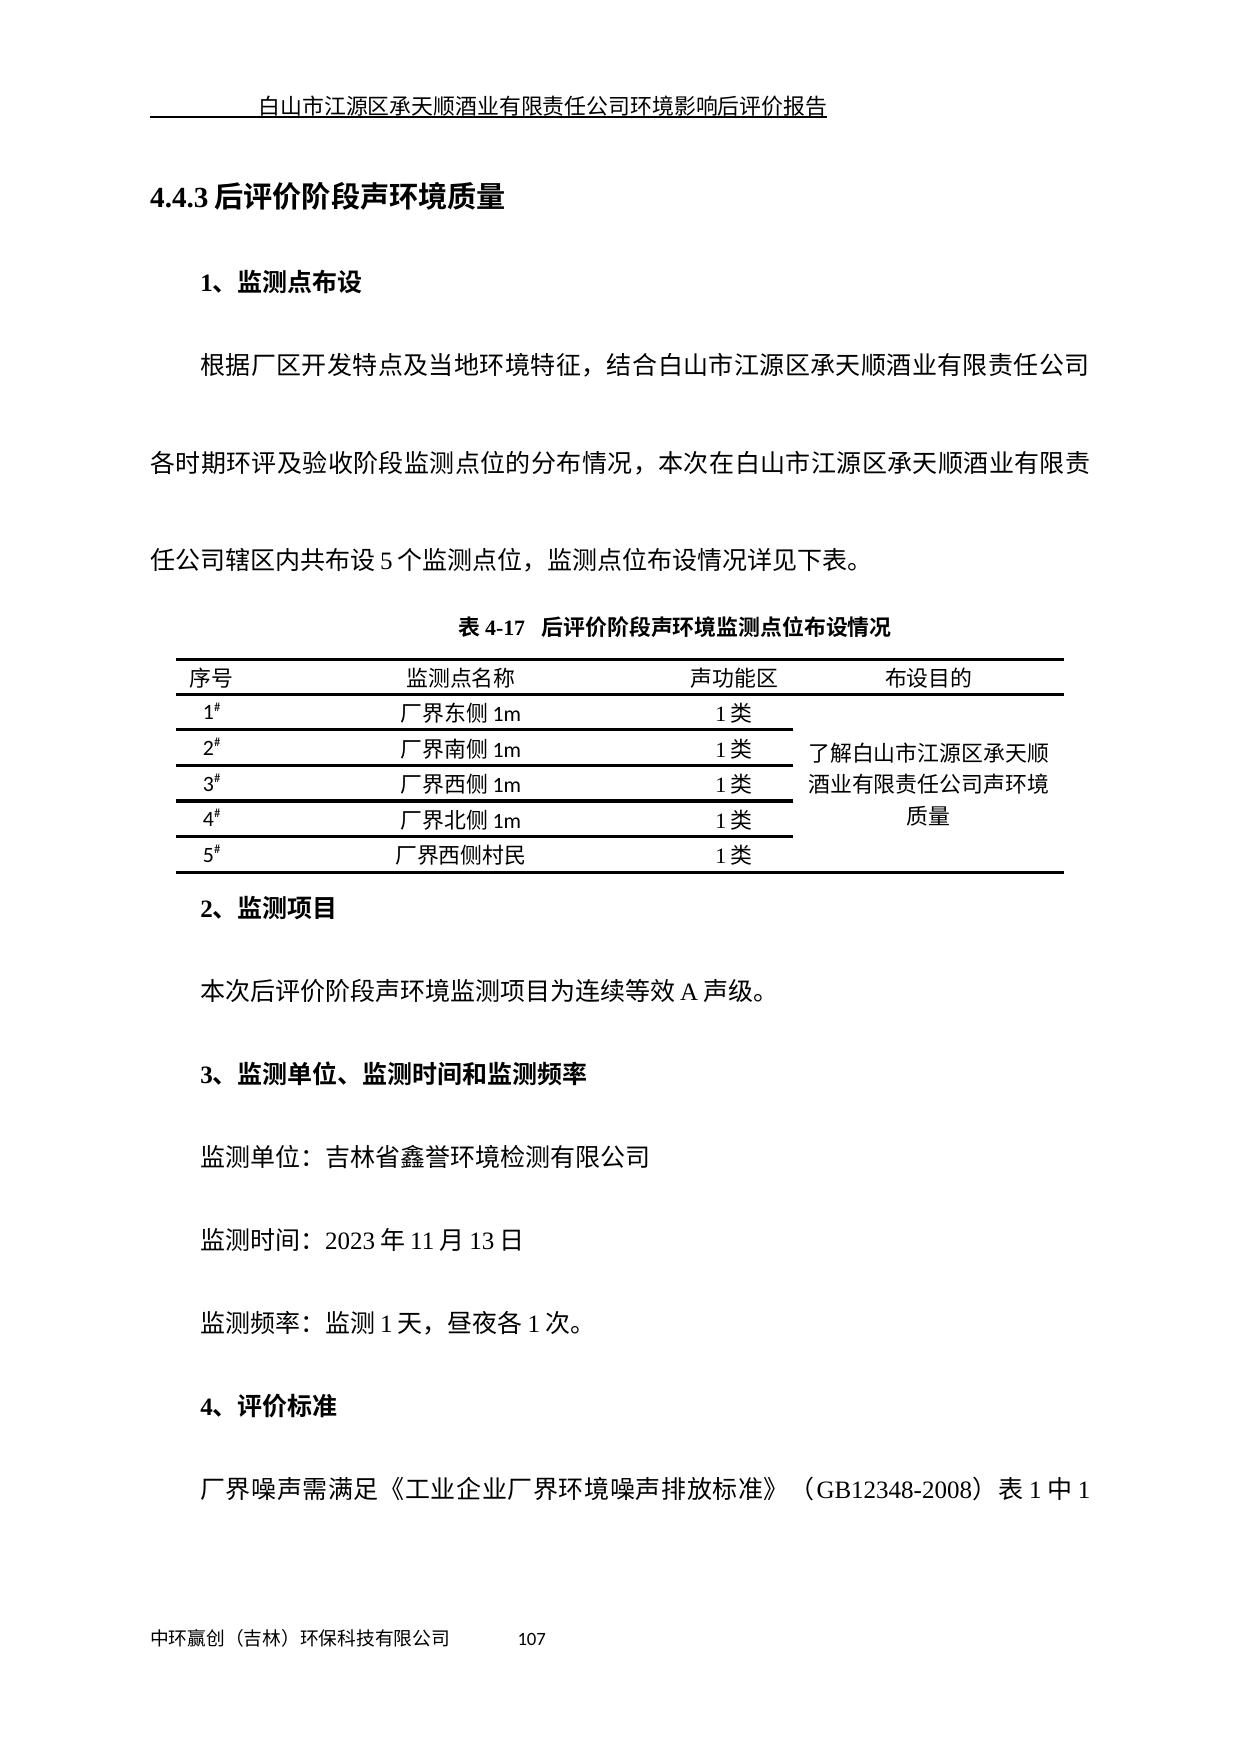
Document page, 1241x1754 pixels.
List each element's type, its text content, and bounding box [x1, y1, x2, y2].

text 监测频率：监测1天，昼夜各1次。 [150, 1289, 1090, 1354]
text 2、监测项目 [150, 874, 1090, 939]
text 1、监测点布设 [150, 248, 1090, 313]
text 3、监测单位、监测时间和监测频率 [150, 1040, 1090, 1105]
subtitle 4.4.3后评价阶段声环境质量 [150, 162, 1090, 227]
text 本次后评价阶段声环境监测项目为连续等效A声级。 [150, 957, 1090, 1022]
text 监测时间：2023年11月13日 [150, 1206, 1090, 1271]
text 根据厂区开发特点及当地环境特征，结合白山市江源区承天顺酒业有限责任公司各时期环评及验收阶段监测点位的分布情况，本次在白山市江源区承天顺酒业有限责任公司辖区内共布设5个监测点位，监测点位布设情况详见下表。 [150, 331, 1090, 591]
text 监测单位：吉林省鑫誉环境检测有限公司 [150, 1123, 1090, 1188]
text 4、评价标准 [150, 1372, 1090, 1437]
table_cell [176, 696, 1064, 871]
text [150, 1456, 1090, 1521]
text 表4-17 后评价阶段声环境监测点位布设情况 [150, 609, 1090, 642]
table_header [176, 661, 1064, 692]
